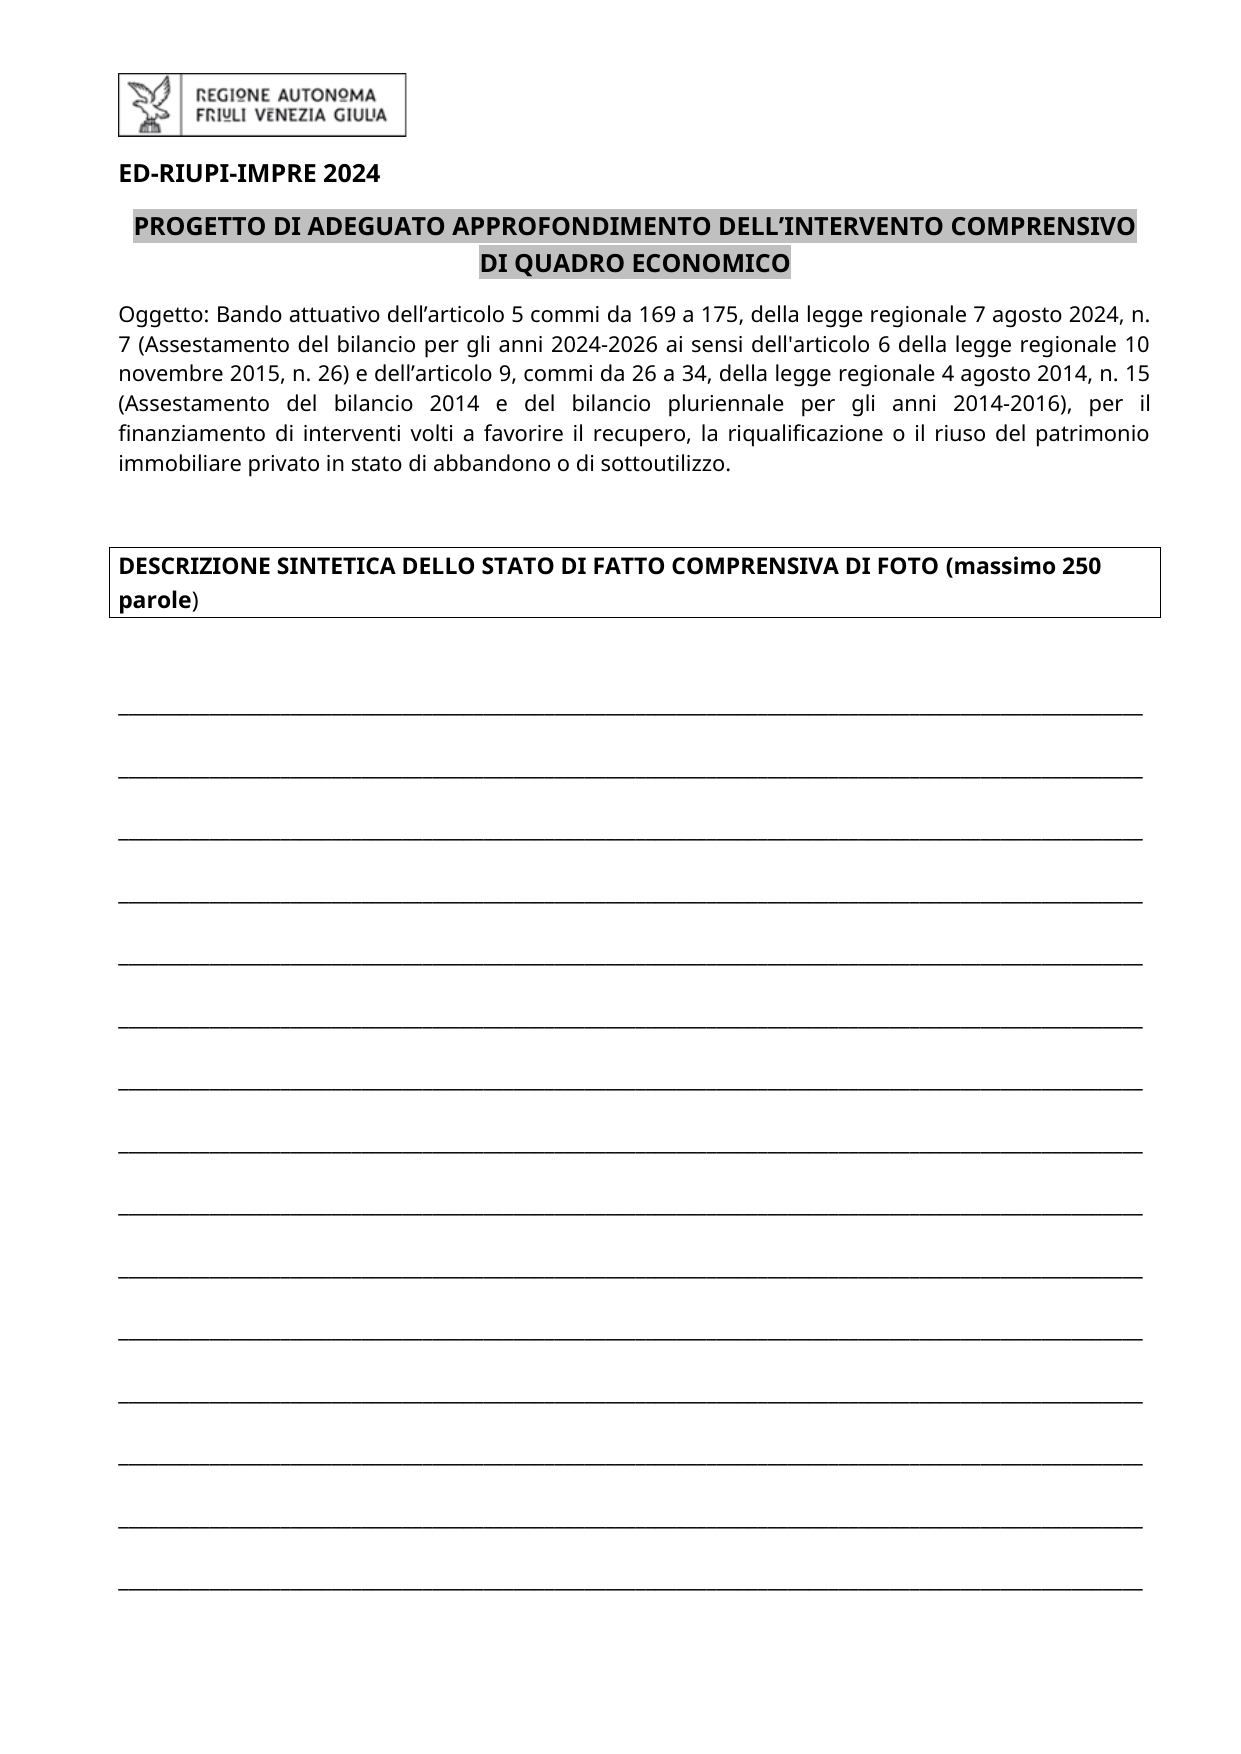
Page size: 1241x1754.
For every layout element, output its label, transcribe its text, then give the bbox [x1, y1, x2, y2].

text DESCRIZIONE SINTETICA DELLO STATO DI FATTO COMPRENSIVA DI FOTO (massimo 250 parole) [110, 548, 1160, 617]
text PROGETTO DI ADEGUATO APPROFONDIMENTO DELL’INTERVENTO COMPRENSIVO DI QUADRO ECONOMICO [118, 208, 1152, 279]
text Oggetto: Bando attuativo dell’articolo 5 commi da 169 a 175, della legge regionale 7 agosto 2024, n. 7 (Assestamento del bilancio per gli anni 2024-2026 ai sensi dell'articolo 6 della legge regionale 10 novembre 2015, n. 26) e dell’articolo 9, commi da 26 a 34, della legge regionale 4 agosto 2014, n. 15 (Assestamento del bilancio 2014 e del bilancio pluriennale per gli anni 2014-2016), per il finanziamento di interventi volti a favorire il recupero, la riqualificazione o il riuso del patrimonio immobiliare privato in stato di abbandono o di sottoutilizzo. [118, 299, 1152, 477]
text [118, 688, 1152, 1594]
picture [118, 73, 407, 137]
